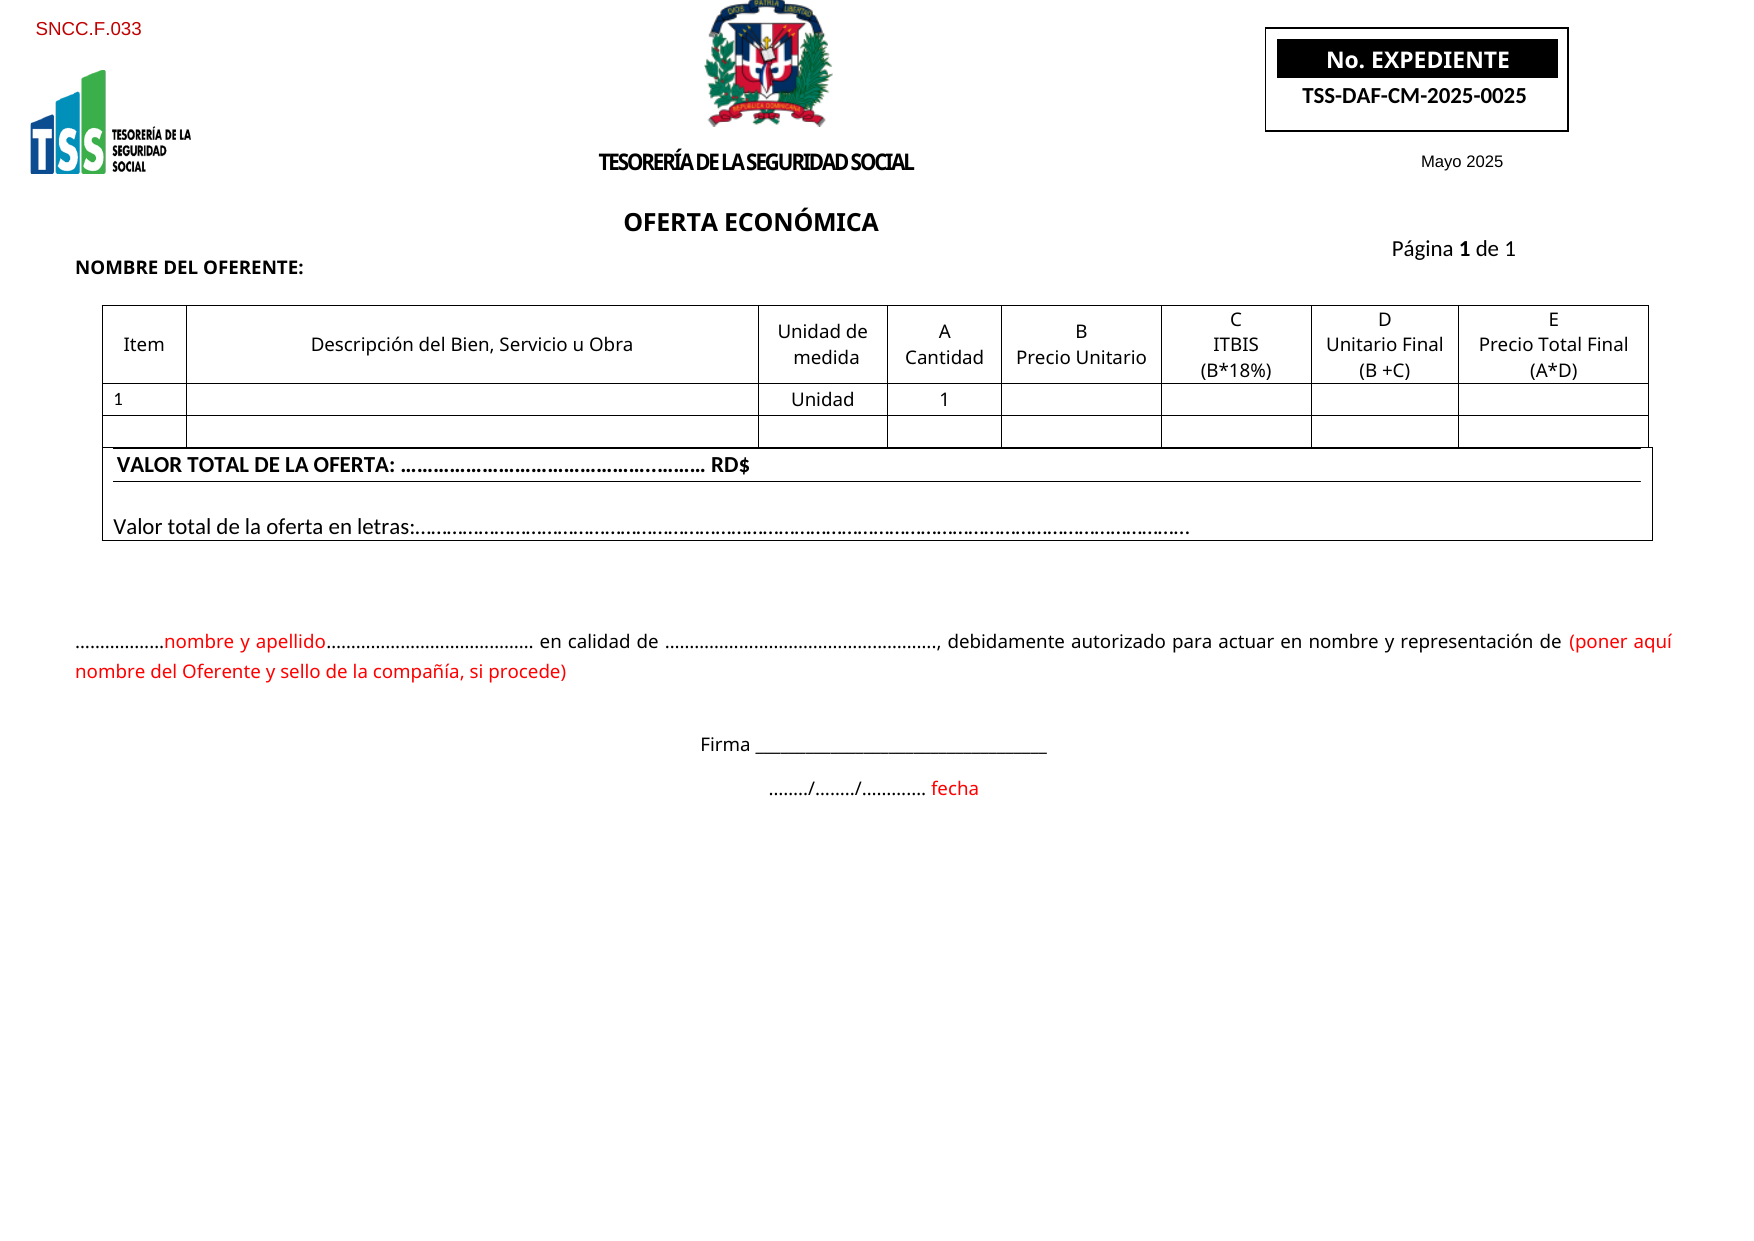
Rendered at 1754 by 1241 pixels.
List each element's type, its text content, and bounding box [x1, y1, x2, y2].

table_header Unidad de medida [759, 306, 887, 382]
table_header B Precio Unitario [1002, 306, 1161, 382]
text nombre del oferente: [75, 254, 1679, 280]
table_header A Cantidad [888, 306, 1001, 382]
table_cell [103, 416, 186, 447]
picture [704, 0, 833, 127]
picture [30, 70, 191, 174]
table_cell [187, 384, 758, 415]
text ………………nombre y apellido…………………………………… en calidad de ………………………………………………., debidamente autorizado para actuar en nombre y representación de (poner aquí nombre del Oferente y sello de la compañía, si procede) [75, 629, 1672, 683]
table_cell 1 [888, 384, 1001, 415]
table_cell [1312, 416, 1458, 447]
table_cell [1312, 384, 1458, 415]
table_cell [1162, 384, 1311, 415]
table_header C ITBIS (B*18%) [1162, 306, 1311, 382]
table_header D Unitario Final (B +C) [1312, 306, 1458, 382]
table_cell [1002, 416, 1161, 447]
table_cell [1162, 416, 1311, 447]
table_cell [187, 416, 758, 447]
table_cell 1 [103, 384, 186, 415]
table_cell VALOR TOTAL DE LA OFERTA: ………………………………………..……… RD$ Valor total de la oferta en letras:………………………………………………………………………………………………………………………………… [103, 448, 1652, 540]
table_cell [888, 416, 1001, 447]
table_header E Precio Total Final (A*D) [1459, 306, 1648, 382]
text ……../……../……….… fecha [75, 776, 1672, 801]
table_cell [1459, 384, 1648, 415]
picture [59, 129, 77, 170]
table_cell [759, 416, 887, 447]
table_cell [1459, 416, 1648, 447]
table_cell Unidad [759, 384, 887, 415]
table_header Item [103, 306, 186, 382]
table_header Descripción del Bien, Servicio u Obra [187, 306, 758, 382]
text Firma ___________________________________ [75, 731, 1672, 757]
table_cell [1002, 384, 1161, 415]
